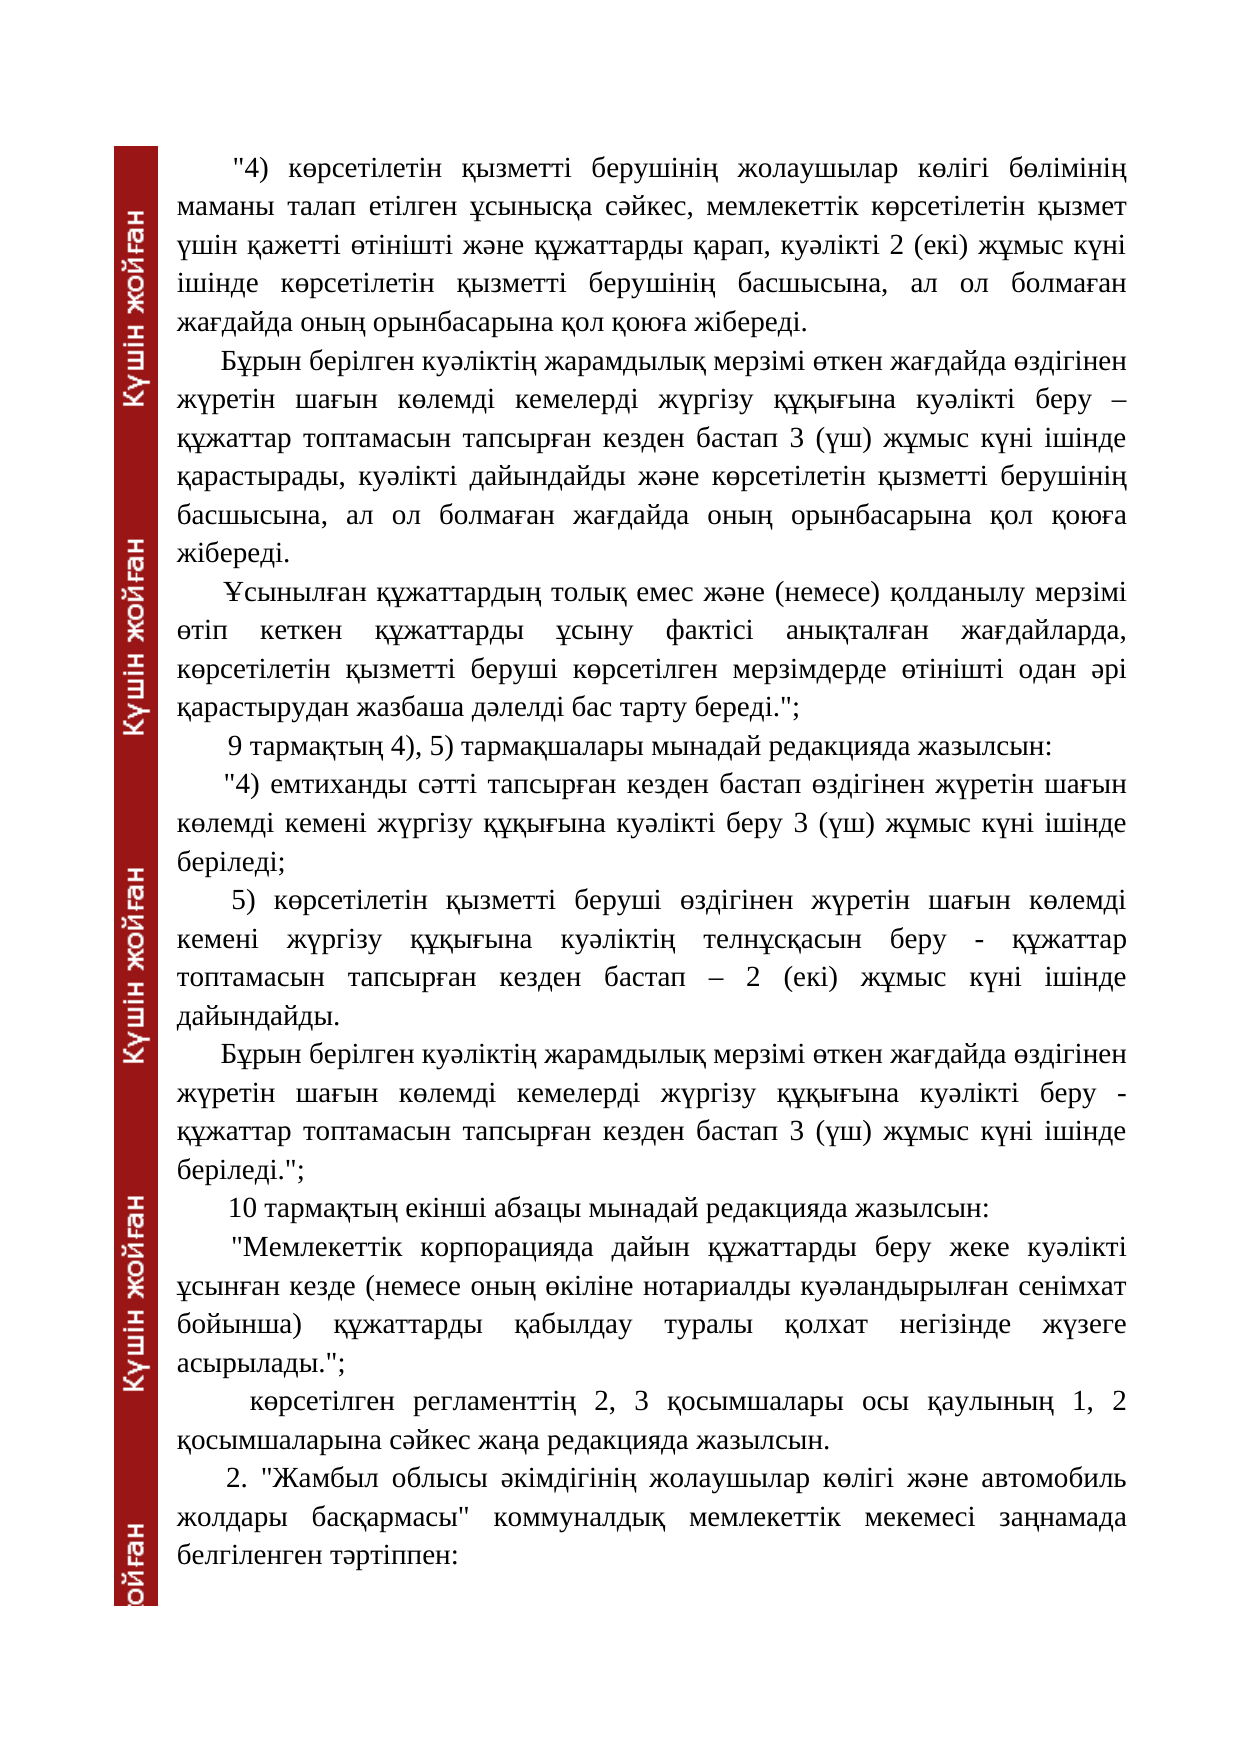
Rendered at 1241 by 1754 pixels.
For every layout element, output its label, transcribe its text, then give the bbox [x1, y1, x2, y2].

picture [114, 762, 158, 767]
text 2. "Жамбыл облысы әкімдігінің жолаушылар көлігі және автомобиль жолдары басқармасы" коммуналдық мемлекеттік мекемесі заңнамада белгіленген тәртіппен: [112, 1460, 1128, 1571]
picture [114, 569, 158, 574]
text Бұрын берілген куәліктің жарамдылық мерзiмi өткен жағдайда өздігінен жүретін шағын көлемді кемелерді жүргізу құқығына куәлікті беру – құжаттар топтамасын тапсырған кезден бастап 3 (үш) жұмыс күні ішінде қарастырады, куәлікті дайындайды және көрсетілетін қызметті берушінің басшысына, ал ол болмаған жағдайда оның орынбасарына қол қоюға жібереді. [112, 343, 1128, 569]
picture [114, 1031, 158, 1036]
picture [114, 1571, 158, 1606]
text 5) көрсетілетін қызметті беруші өздігінен жүретін шағын көлемді кемені жүргізу құқығына куәліктің телнұсқасын беру - құжаттар топтамасын тапсырған кезден бастап – 2 (екі) жұмыс күні ішінде дайындайды. [112, 882, 1128, 1031]
picture [114, 1455, 158, 1460]
picture [114, 338, 158, 343]
text "4) көрсетілетін қызметті берушінің жолаушылар көлігі бөлімінің маманы талап етілген ұсынысқа сәйкес, мемлекеттік көрсетілетін қызмет үшін қажетті өтінішті және құжаттарды қарап, куәлікті 2 (екі) жұмыс күні ішінде көрсетілетін қызметті берушінің басшысына, ал ол болмаған жағдайда оның орынбасарына қол қоюға жібереді. [112, 150, 1128, 338]
picture [114, 877, 158, 882]
picture [114, 1224, 158, 1229]
text көрсетілген регламенттің 2, 3 қосымшалары осы қаулының 1, 2 қосымшаларына сәйкес жаңа редакцияда жазылсын. [112, 1383, 1128, 1455]
text 10 тармақтың екінші абзацы мынадай редакцияда жазылсын: [112, 1191, 1128, 1224]
text "Мемлекеттік корпорацияда дайын құжаттарды беру жеке куәлікті ұсынған кезде (немесе оның өкіліне нотариалды куәландырылған сенімхат бойынша) құжаттарды қабылдау туралы қолхат негізінде жүзеге асырылады."; [112, 1229, 1128, 1378]
text Ұсынылған құжаттардың толық емес және (немесе) қолданылу мерзімі өтіп кеткен құжаттарды ұсыну фактісі анықталған жағдайларда, көрсетілетін қызметті беруші көрсетілген мерзімдерде өтінішті одан әрі қарастырудан жазбаша дәлелді бас тарту береді."; [112, 574, 1128, 723]
text 9 тармақтың 4), 5) тармақшалары мынадай редакцияда жазылсын: [112, 728, 1128, 762]
picture [114, 1186, 158, 1191]
picture [114, 1378, 158, 1383]
text "4) емтиханды сәтті тапсырған кезден бастап өздігінен жүретін шағын көлемді кемені жүргізу құқығына куәлікті беру 3 (үш) жұмыс күні ішінде беріледі; [112, 767, 1128, 877]
picture [114, 723, 158, 728]
picture [114, 146, 158, 150]
text Бұрын берілген куәліктің жарамдылық мерзiмi өткен жағдайда өздігінен жүретін шағын көлемді кемелерді жүргізу құқығына куәлікті беру - құжаттар топтамасын тапсырған кезден бастап 3 (үш) жұмыс күні ішінде беріледі."; [112, 1036, 1128, 1186]
